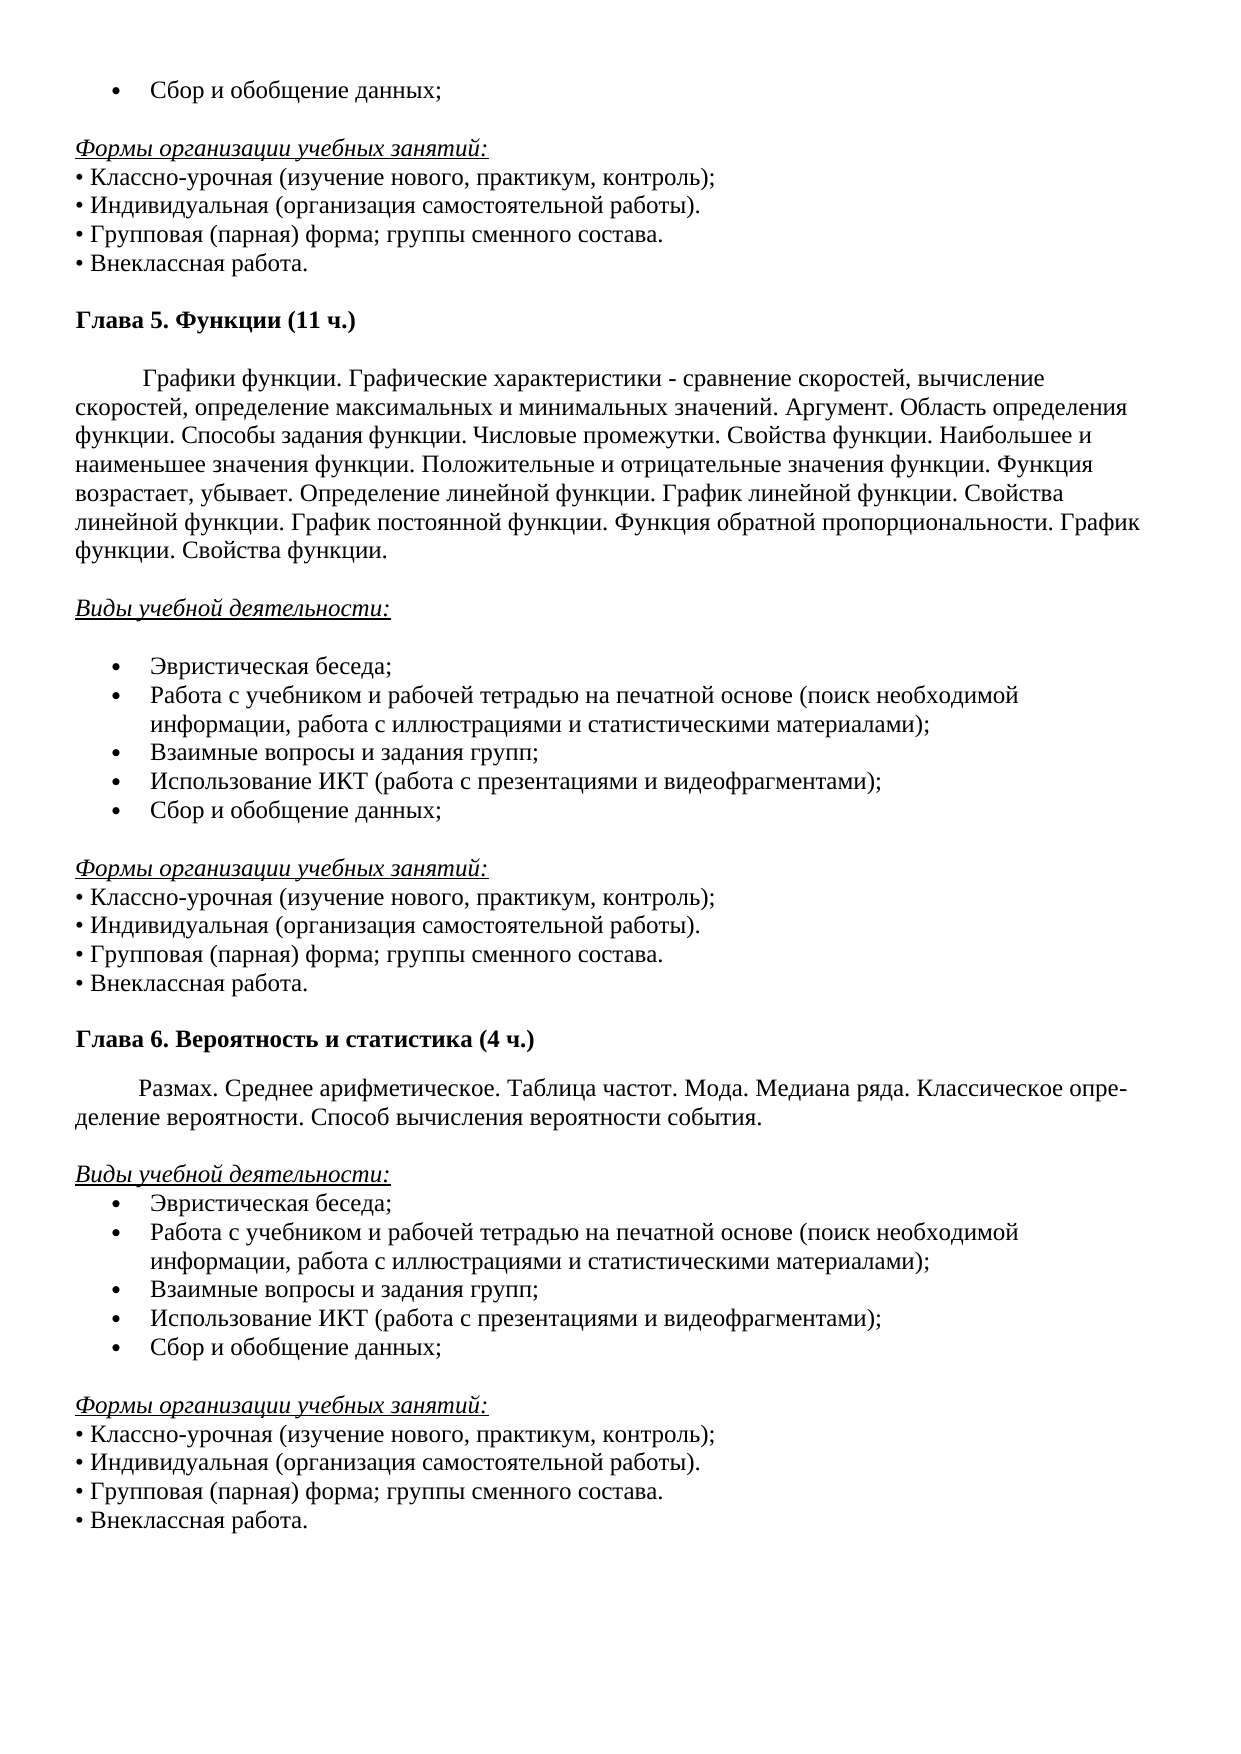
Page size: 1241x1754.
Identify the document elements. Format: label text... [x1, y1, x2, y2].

text Формы организации учебных занятий: [75, 1390, 1165, 1419]
text Формы организации учебных занятий: [75, 853, 1165, 882]
text • Групповая (парная) форма; группы сменного состава. [75, 1476, 1165, 1505]
text • Внеклассная работа. [75, 248, 1165, 277]
list Работа с учебником и рабочей тетрадью на печатной основе (поиск необходимой информации, работа с иллюстрациями и статистическими материалами); [112, 680, 1165, 737]
list Сбор и обобщение данных; [112, 75, 1165, 104]
text • Индивидуальная (организация самостоятельной работы). [75, 190, 1165, 219]
text Размах. Среднее арифметическое. Таблица частот. Мода. Медиана ряда. Классическое определение вероятности. Способ вычисления вероятности события. [75, 1073, 1165, 1131]
list Сбор и обобщение данных; [112, 795, 1165, 824]
list Эвристическая беседа; [112, 651, 1165, 680]
text • Внеклассная работа. [75, 1505, 1165, 1534]
text Формы организации учебных занятий: [75, 133, 1165, 162]
text Графики функции. Графические характеристики - сравнение скоростей, вычисление скоростей, определение максимальных и минимальных значений. Аргумент. Область определения функции. Способы задания функции. Числовые промежутки. Свойства функции. Наибольшее и наименьшее значения функции. Положительные и отрицательные значения функции. Функция возрастает, убывает. Определение линейной функции. График линейной функции. Свойства линейной функции. График постоянной функции. Функция обратной пропорциональности. График функции. Свойства функции. [75, 363, 1155, 564]
list Работа с учебником и рабочей тетрадью на печатной основе (поиск необходимой информации, работа с иллюстрациями и статистическими материалами); [112, 1217, 1165, 1274]
text Виды учебной деятельности: [75, 1159, 1165, 1188]
list Использование ИКТ (работа с презентациями и видеофрагментами); [112, 1303, 1165, 1332]
list Использование ИКТ (работа с презентациями и видеофрагментами); [112, 766, 1165, 795]
text Глава 6. Вероятность и статистика (4 ч.) [75, 1025, 1165, 1052]
list Эвристическая беседа; [112, 1188, 1165, 1217]
text • Индивидуальная (организация самостоятельной работы). [75, 1447, 1165, 1476]
text • Внеклассная работа. [75, 968, 1165, 997]
text Виды учебной деятельности: [75, 593, 1165, 622]
list Взаимные вопросы и задания групп; [112, 1274, 1165, 1303]
text • Групповая (парная) форма; группы сменного состава. [75, 939, 1165, 968]
list Сбор и обобщение данных; [112, 1332, 1165, 1361]
text • Классно-урочная (изучение нового, практикум, контроль); [75, 882, 1165, 910]
list Взаимные вопросы и задания групп; [112, 737, 1165, 766]
text • Классно-урочная (изучение нового, практикум, контроль); [75, 1419, 1165, 1447]
text • Индивидуальная (организация самостоятельной работы). [75, 910, 1165, 939]
text • Классно-урочная (изучение нового, практикум, контроль); [75, 162, 1165, 190]
text Глава 5. Функции (11 ч.) [75, 305, 1155, 334]
text • Групповая (парная) форма; группы сменного состава. [75, 219, 1165, 248]
